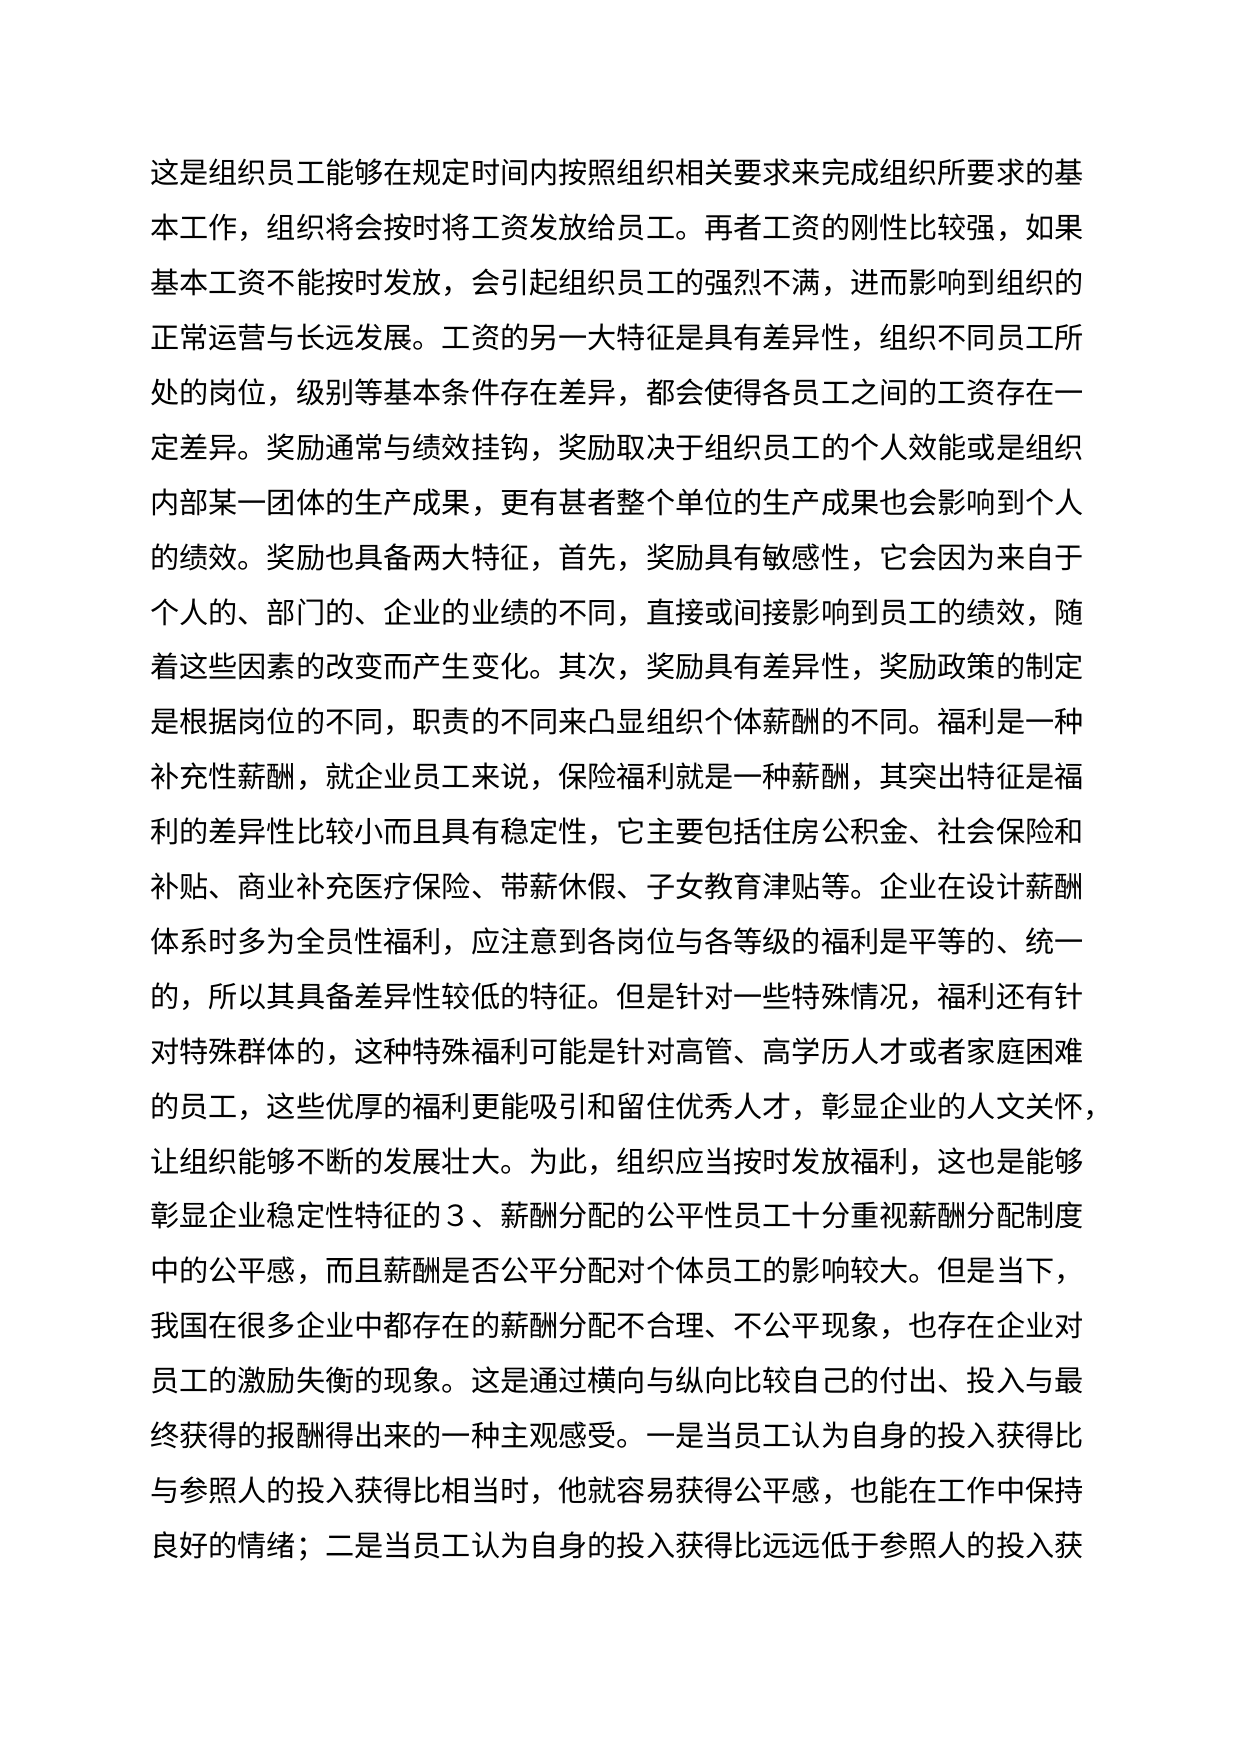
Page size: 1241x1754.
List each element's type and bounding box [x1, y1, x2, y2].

text [150, 150, 1090, 1565]
